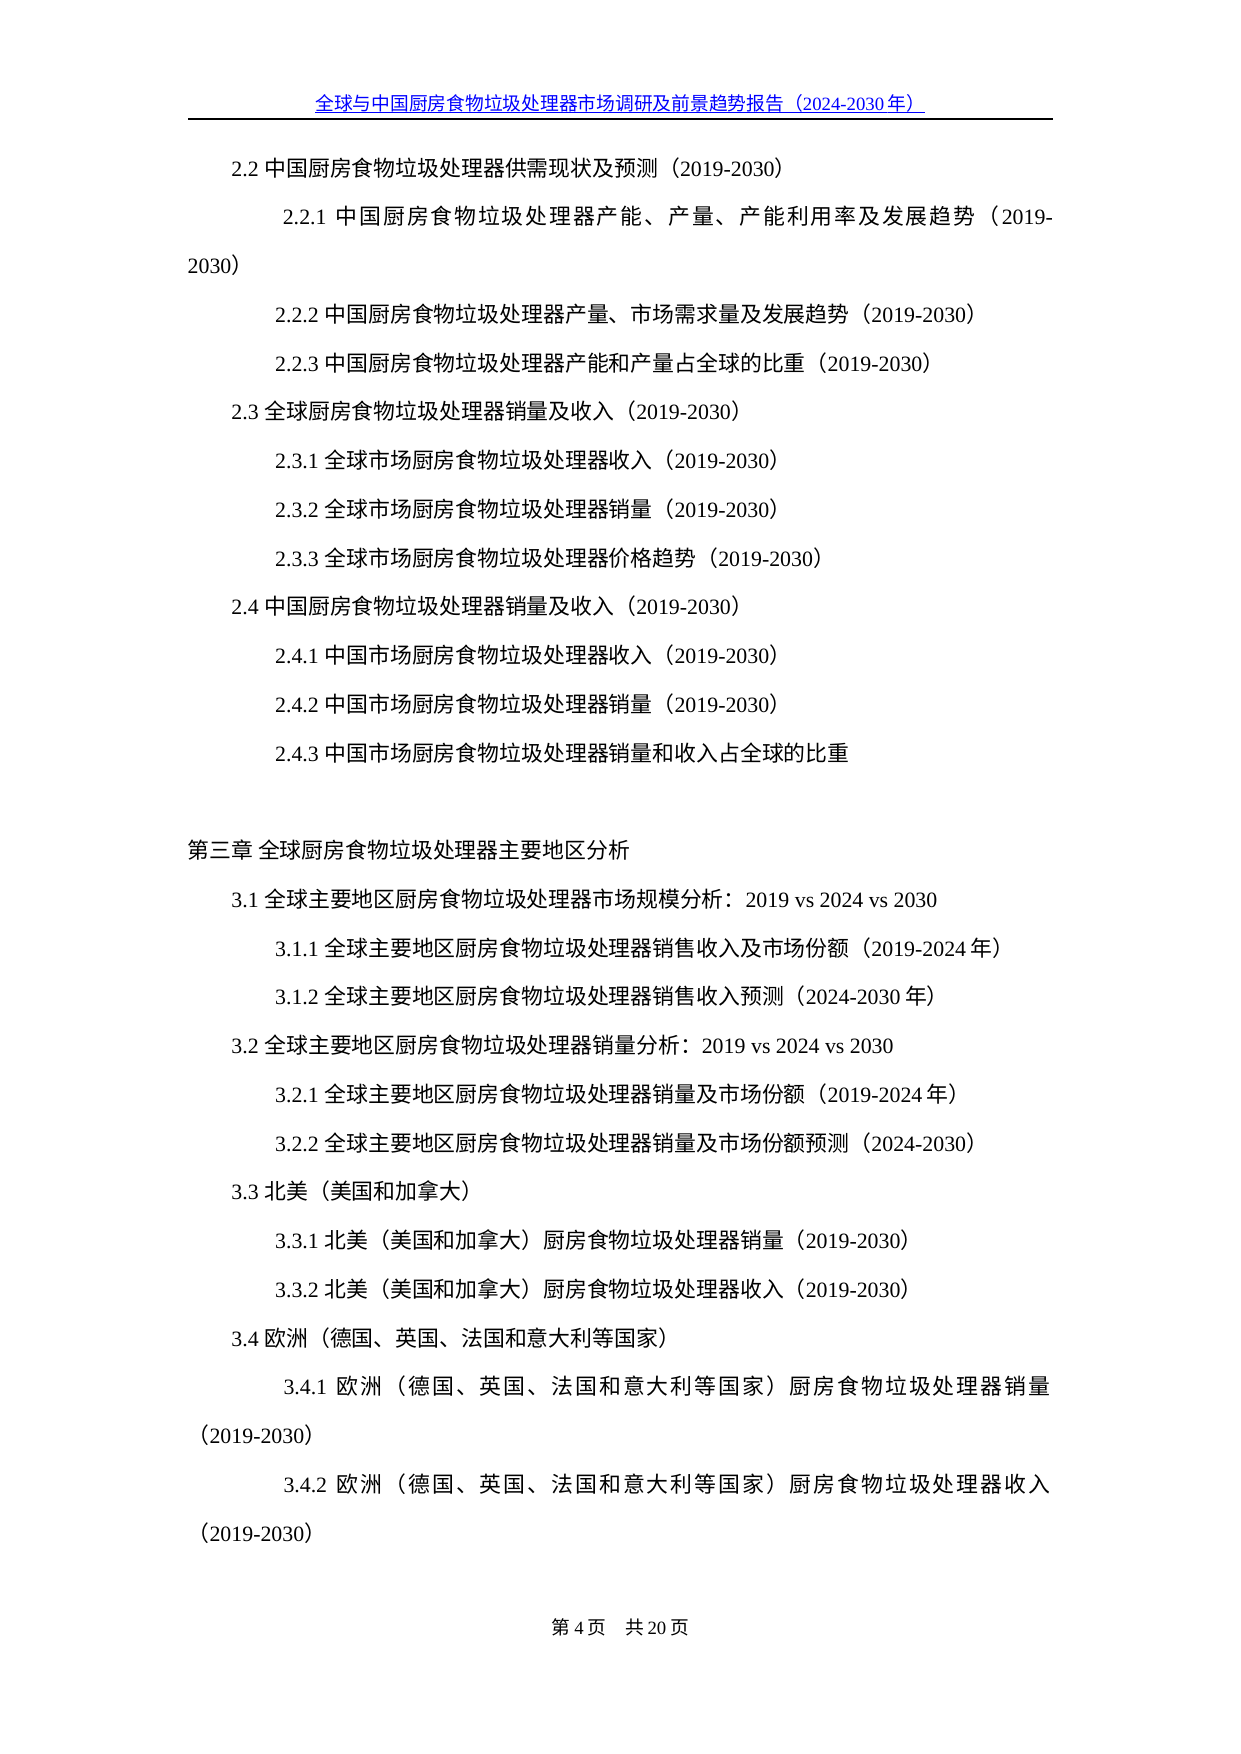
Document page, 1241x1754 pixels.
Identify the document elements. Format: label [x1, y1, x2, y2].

text [187, 150, 1053, 1548]
